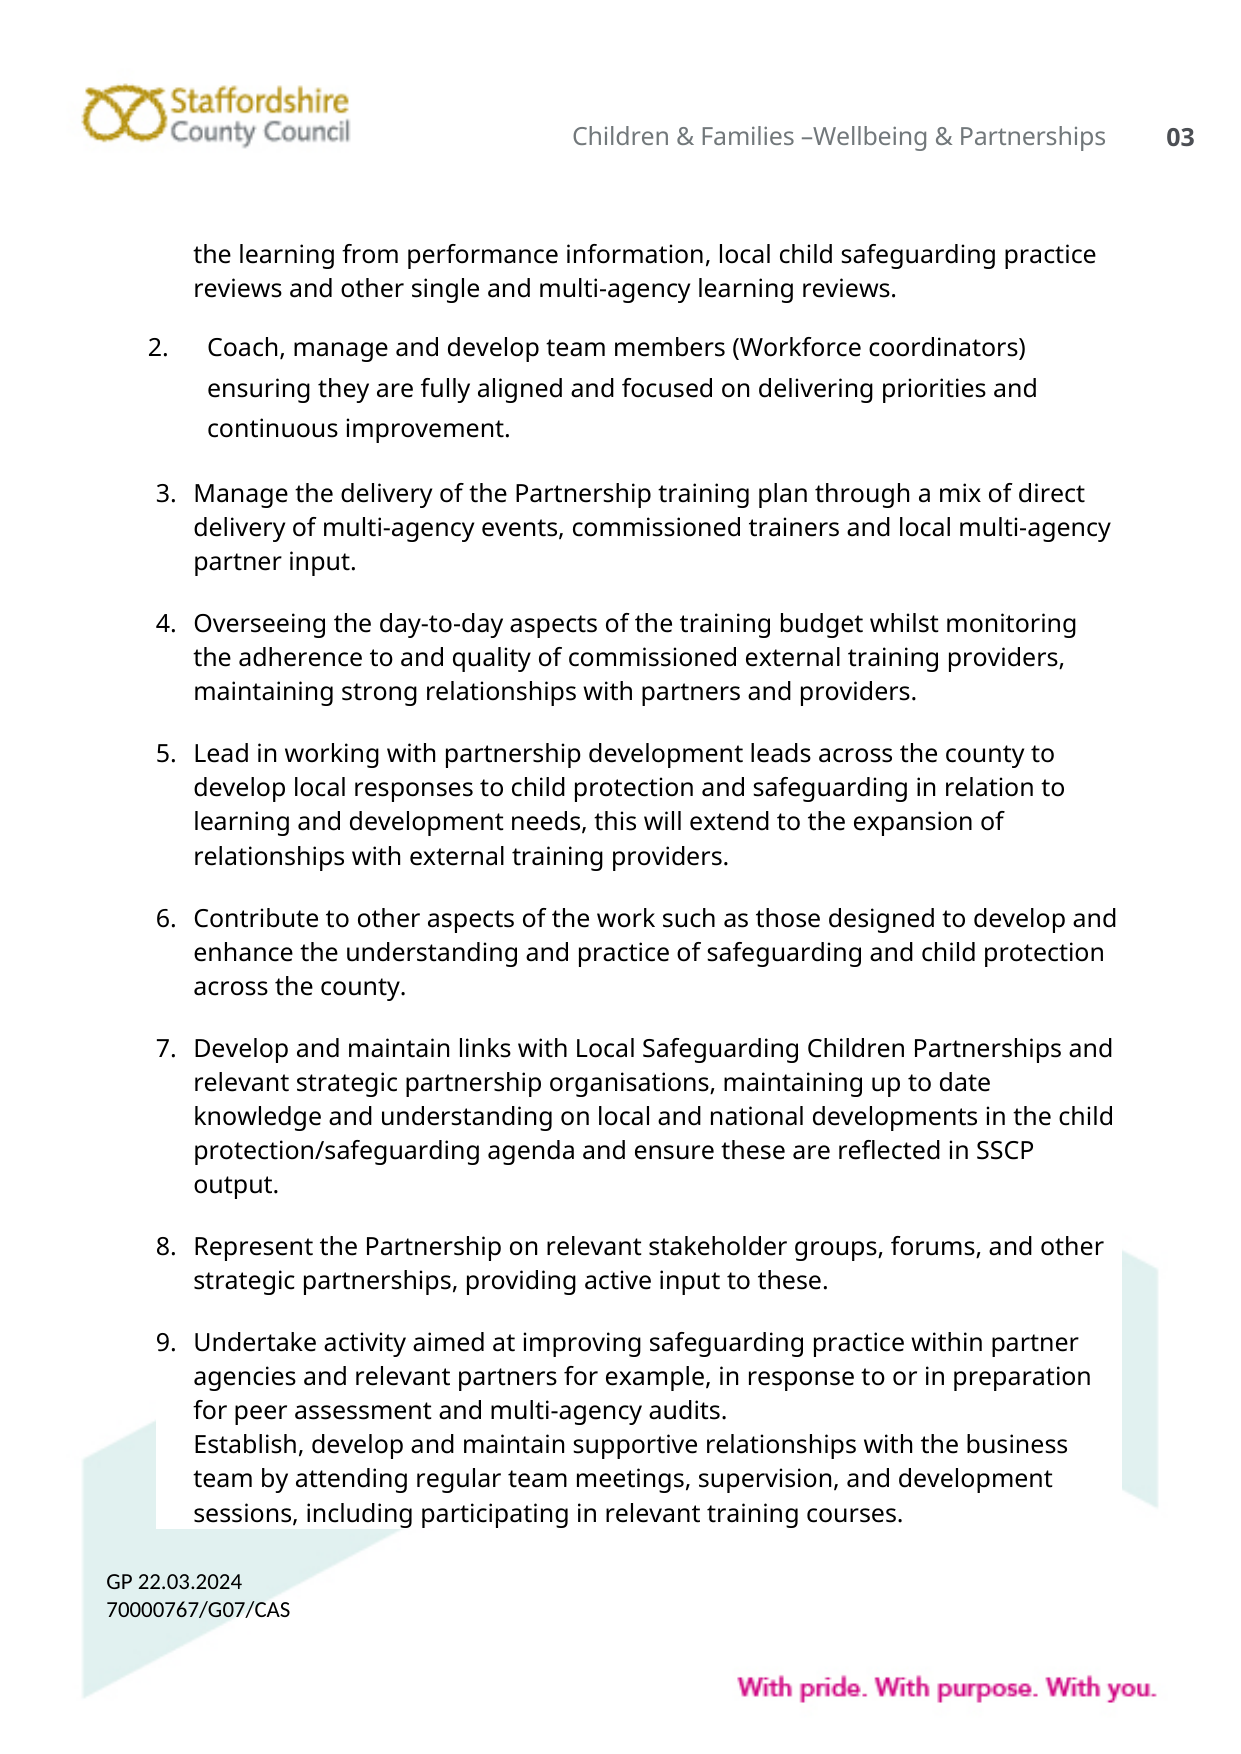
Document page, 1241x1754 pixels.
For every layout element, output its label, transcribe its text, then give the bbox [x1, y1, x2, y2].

list Overseeing the day-to-day aspects of the training budget whilst monitoring the adherence to and quality of commissioned external training providers, maintaining strong relationships with partners and providers. [156, 606, 1122, 736]
list Contribute to other aspects of the work such as those designed to develop and enhance the understanding and practice of safeguarding and child protection across the county. [156, 900, 1122, 1030]
list Represent the Partnership on relevant stakeholder groups, forums, and other strategic partnerships, providing active input to these. [156, 1229, 1122, 1325]
list Develop and maintain links with Local Safeguarding Children Partnerships and relevant strategic partnership organisations, maintaining up to date knowledge and understanding on local and national developments in the child protection/safeguarding agenda and ensure these are reflected in SSCP output. [156, 1030, 1122, 1229]
list Lead in working with partnership development leads across the county to develop local responses to child protection and safeguarding in relation to learning and development needs, this will extend to the expansion of relationships with external training providers. [156, 736, 1122, 900]
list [156, 236, 1122, 304]
list Coach, manage and develop team members (Workforce coordinators) ensuring they are fully aligned and focused on delivering priorities and continuous improvement. [148, 329, 1122, 445]
picture [1, 3, 1240, 1754]
list Undertake activity aimed at improving safeguarding practice within partner agencies and relevant partners for example, in response to or in preparation for peer assessment and multi-agency audits. Establish, develop and maintain supportive relationships with the business team by attending regular team meetings, supervision, and development sessions, including participating in relevant training courses. [156, 1325, 1122, 1529]
list Manage the delivery of the Partnership training plan through a mix of direct delivery of multi-agency events, commissioned trainers and local multi-agency partner input. [156, 476, 1122, 606]
